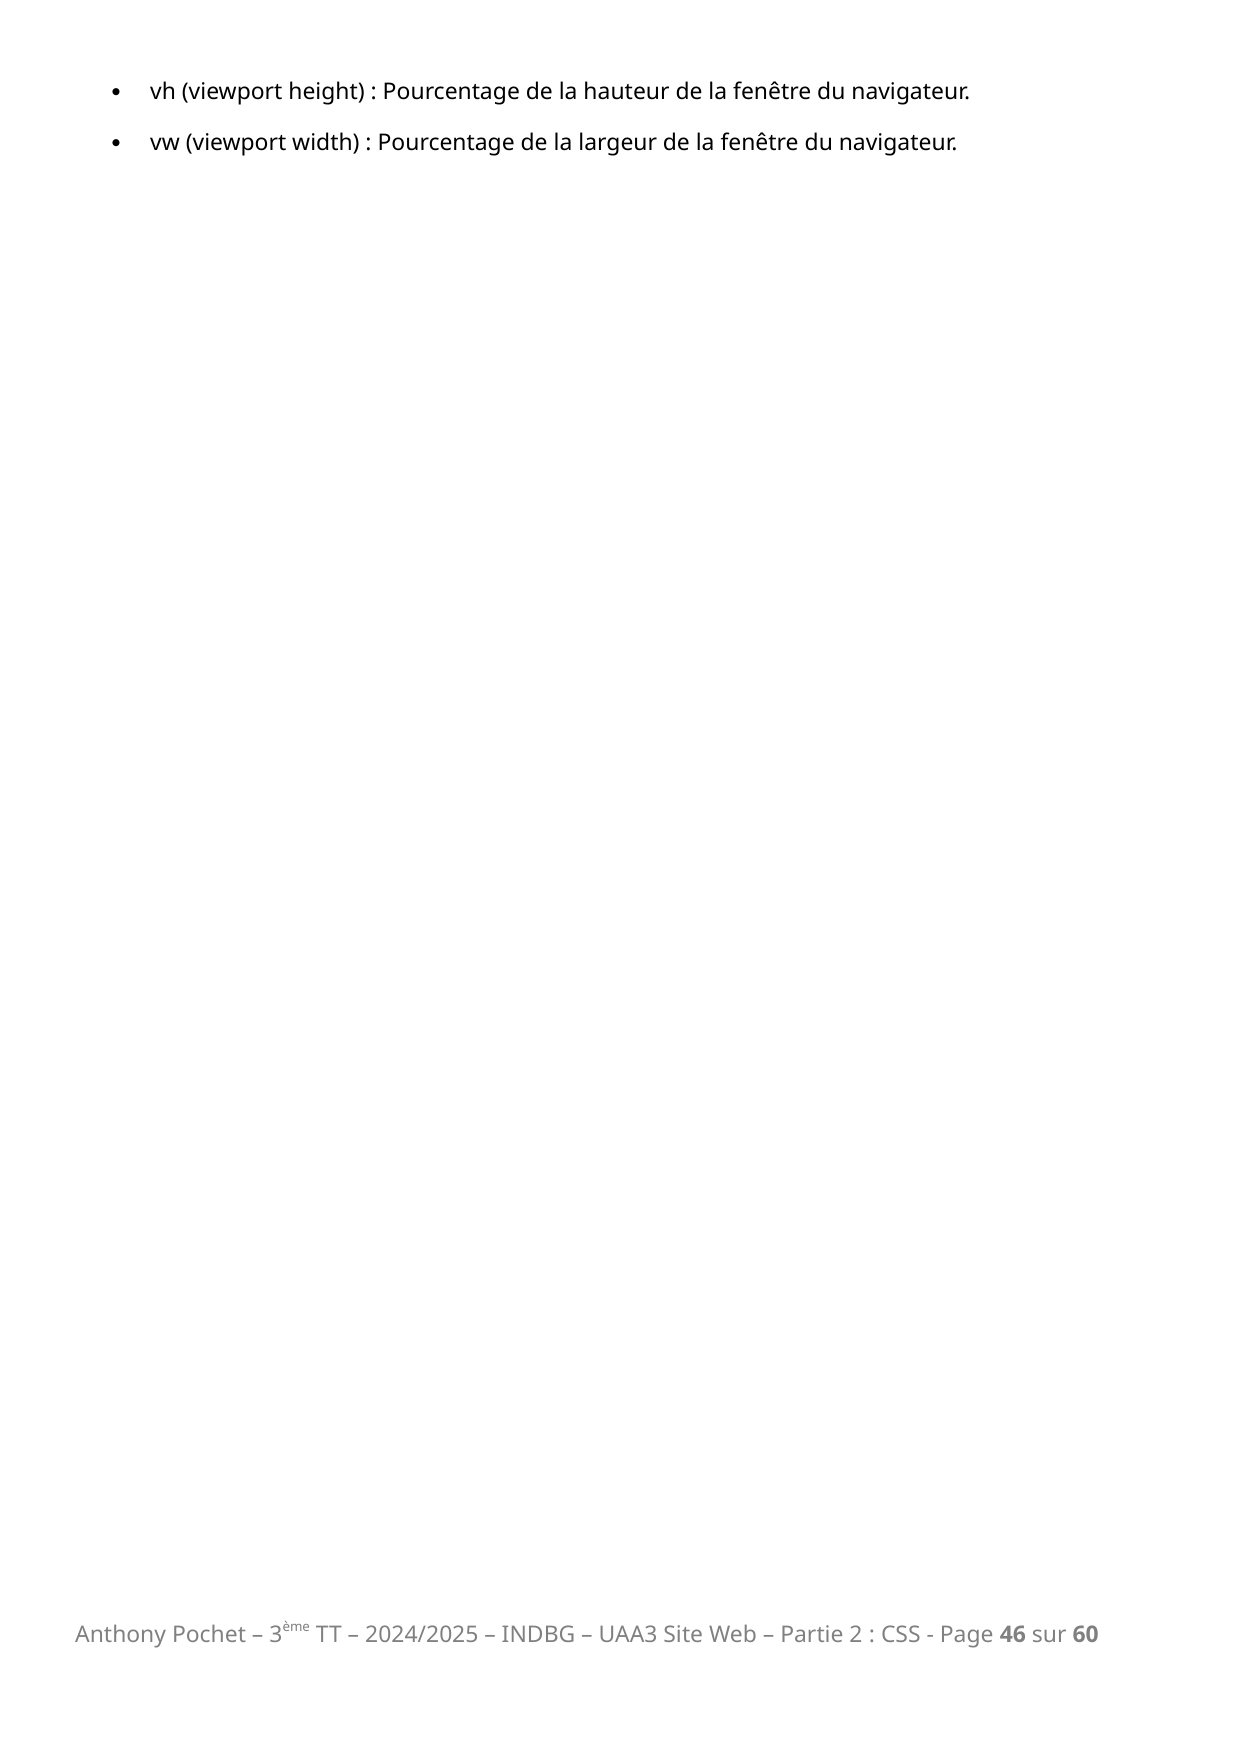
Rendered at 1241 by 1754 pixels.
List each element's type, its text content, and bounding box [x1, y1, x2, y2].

list vh (viewport height) : Pourcentage de la hauteur de la fenêtre du navigateur. [112, 75, 1165, 106]
list vw (viewport width) : Pourcentage de la largeur de la fenêtre du navigateur. [112, 125, 1165, 157]
